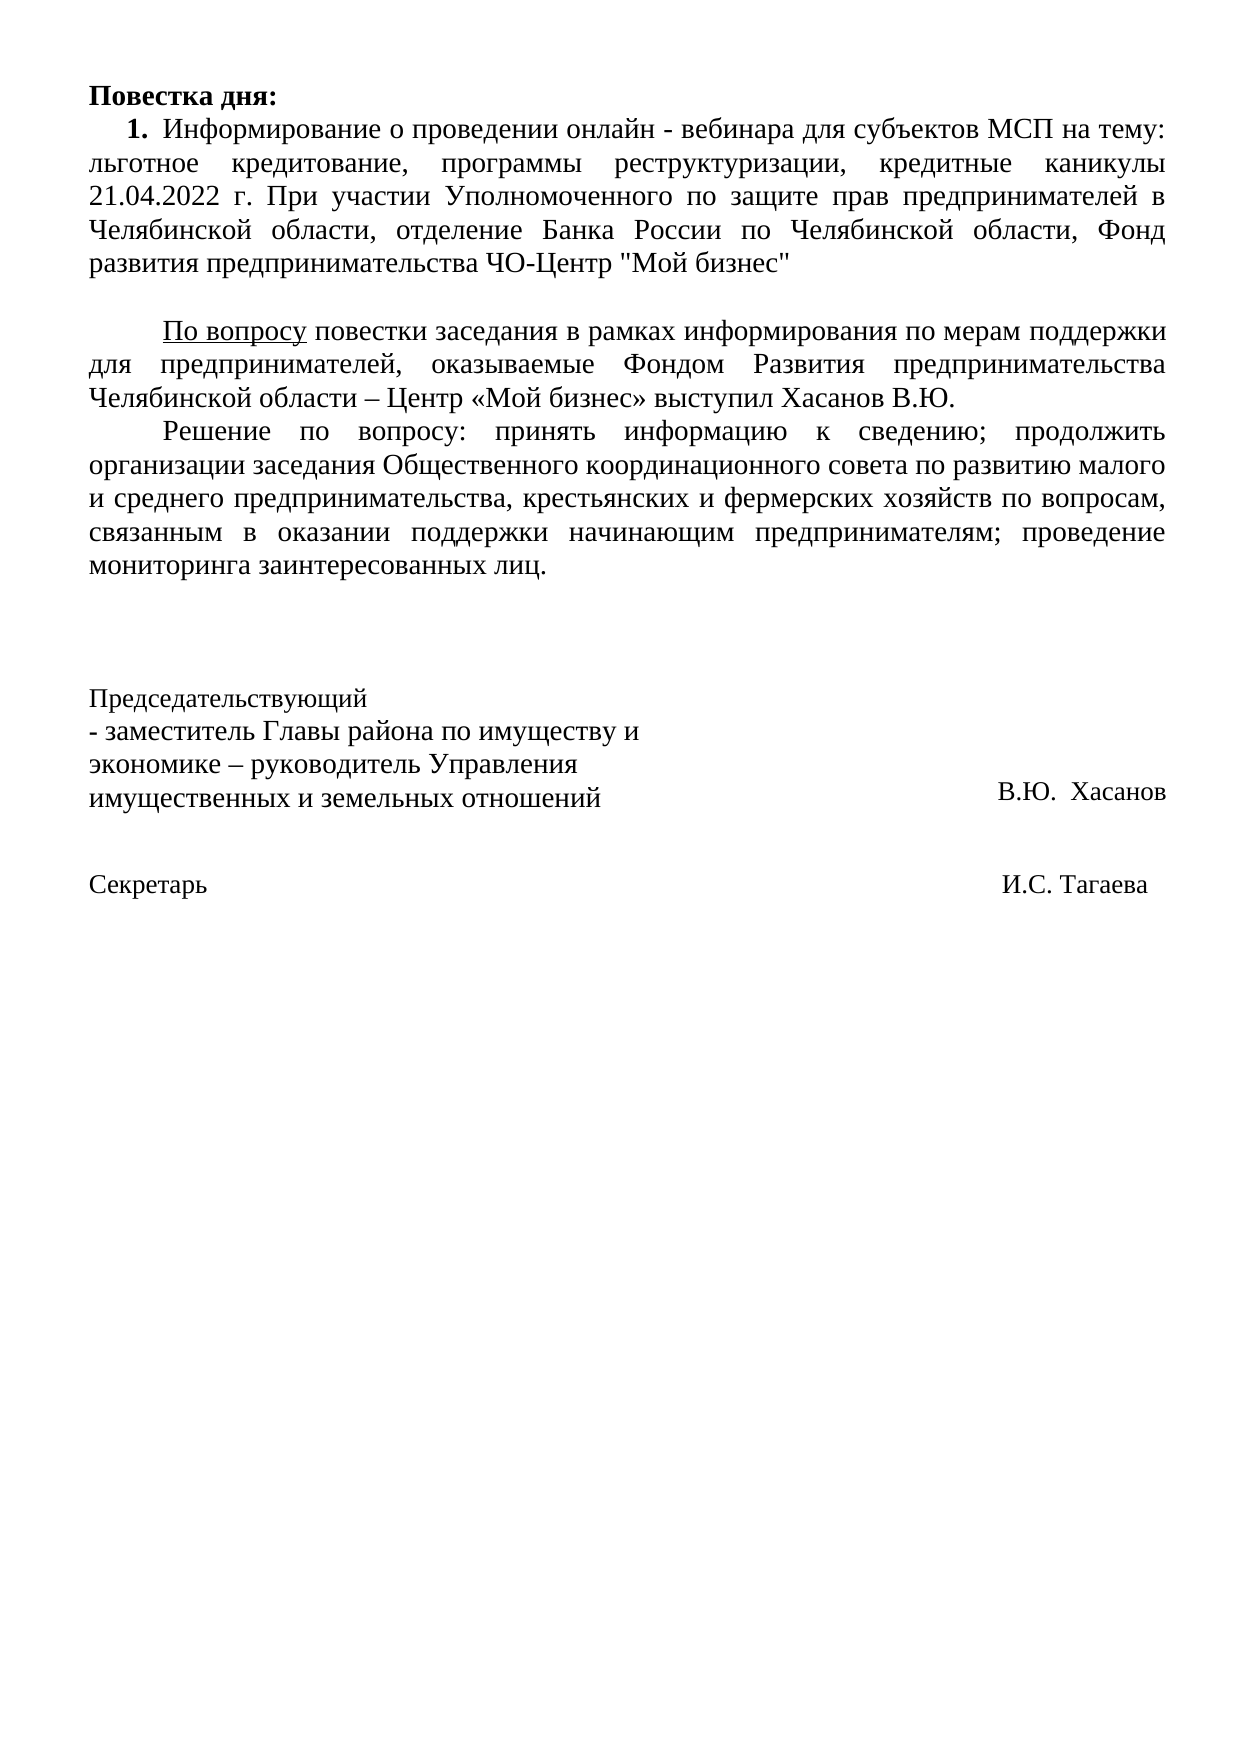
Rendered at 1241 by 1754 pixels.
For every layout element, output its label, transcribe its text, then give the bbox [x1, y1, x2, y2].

text Решение по вопросу: принять информацию к сведению; продолжить организации заседания Общественного координационного совета по развитию малого и среднего предпринимательства, крестьянских и фермерских хозяйств по вопросам, связанным в оказании поддержки начинающим предпринимателям; проведение мониторинга заинтересованных лиц. [89, 413, 1167, 581]
table_header В.Ю. Хасанов [709, 682, 1178, 868]
list Информирование о проведении онлайн - вебинара для субъектов МСП на тему: льготное кредитование, программы реструктуризации, кредитные каникулы 21.04.2022 г. При участии Уполномоченного по защите прав предпринимателей в Челябинской области, отделение Банка России по Челябинской области, Фонд развития предпринимательства ЧО-Центр "Мой бизнес" [89, 111, 1167, 279]
table_cell Секретарь [78, 869, 709, 900]
text Повестка дня: [89, 78, 1167, 111]
table_header Председательствующий - заместитель Главы района по имуществу и экономике – руководитель Управления имущественных и земельных отношений [78, 682, 709, 868]
table_cell И.С. Тагаева [709, 869, 1178, 900]
text По вопросу повестки заседания в рамках информирования по мерам поддержки для предпринимателей, оказываемые Фондом Развития предпринимательства Челябинской области – Центр «Мой бизнес» выступил Хасанов В.Ю. [89, 313, 1167, 413]
